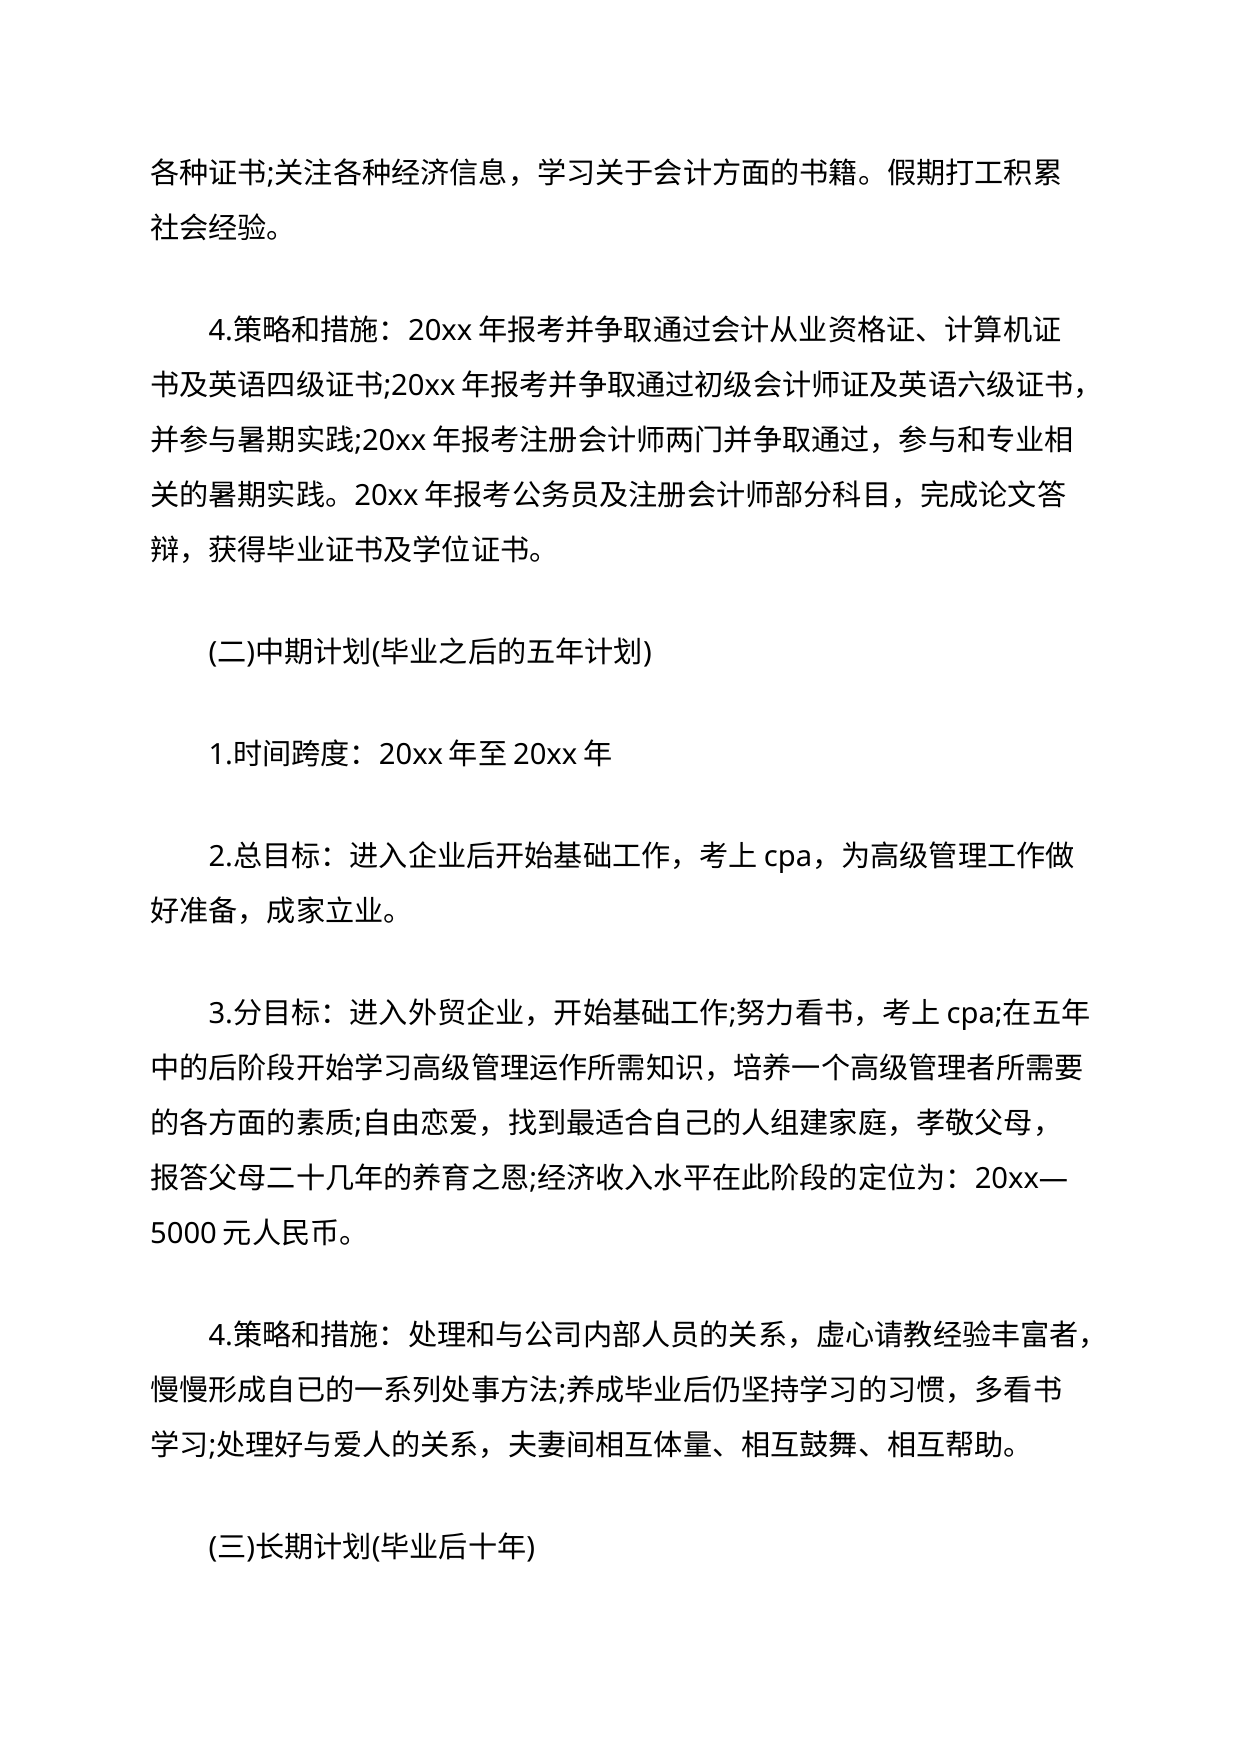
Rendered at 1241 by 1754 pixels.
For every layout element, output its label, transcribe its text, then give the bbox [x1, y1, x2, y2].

text 4.策略和措施：处理和与公司内部人员的关系，虚心请教经验丰富者，慢慢形成自已的一系列处事方法;养成毕业后仍坚持学习的习惯，多看书学习;处理好与爱人的关系，夫妻间相互体量、相互鼓舞、相互帮助。 [150, 1311, 1090, 1463]
text 3.分目标：进入外贸企业，开始基础工作;努力看书，考上cpa;在五年中的后阶段开始学习高级管理运作所需知识，培养一个高级管理者所需要的各方面的素质;自由恋爱，找到最适合自己的人组建家庭，孝敬父母，报答父母二十几年的养育之恩;经济收入水平在此阶段的定位为：20xx—5000元人民币。 [150, 989, 1090, 1252]
text 4.策略和措施：20xx年报考并争取通过会计从业资格证、计算机证书及英语四级证书;20xx年报考并争取通过初级会计师证及英语六级证书，并参与暑期实践;20xx年报考注册会计师两门并争取通过，参与和专业相关的暑期实践。20xx年报考公务员及注册会计师部分科目，完成论文答辩，获得毕业证书及学位证书。 [150, 307, 1090, 569]
text 1.时间跨度：20xx年至20xx年 [150, 731, 1090, 773]
text (三)长期计划(毕业后十年) [150, 1523, 1090, 1566]
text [150, 150, 1090, 247]
text (二)中期计划(毕业之后的五年计划) [150, 628, 1090, 671]
text 2.总目标：进入企业后开始基础工作，考上cpa，为高级管理工作做好准备，成家立业。 [150, 832, 1090, 930]
